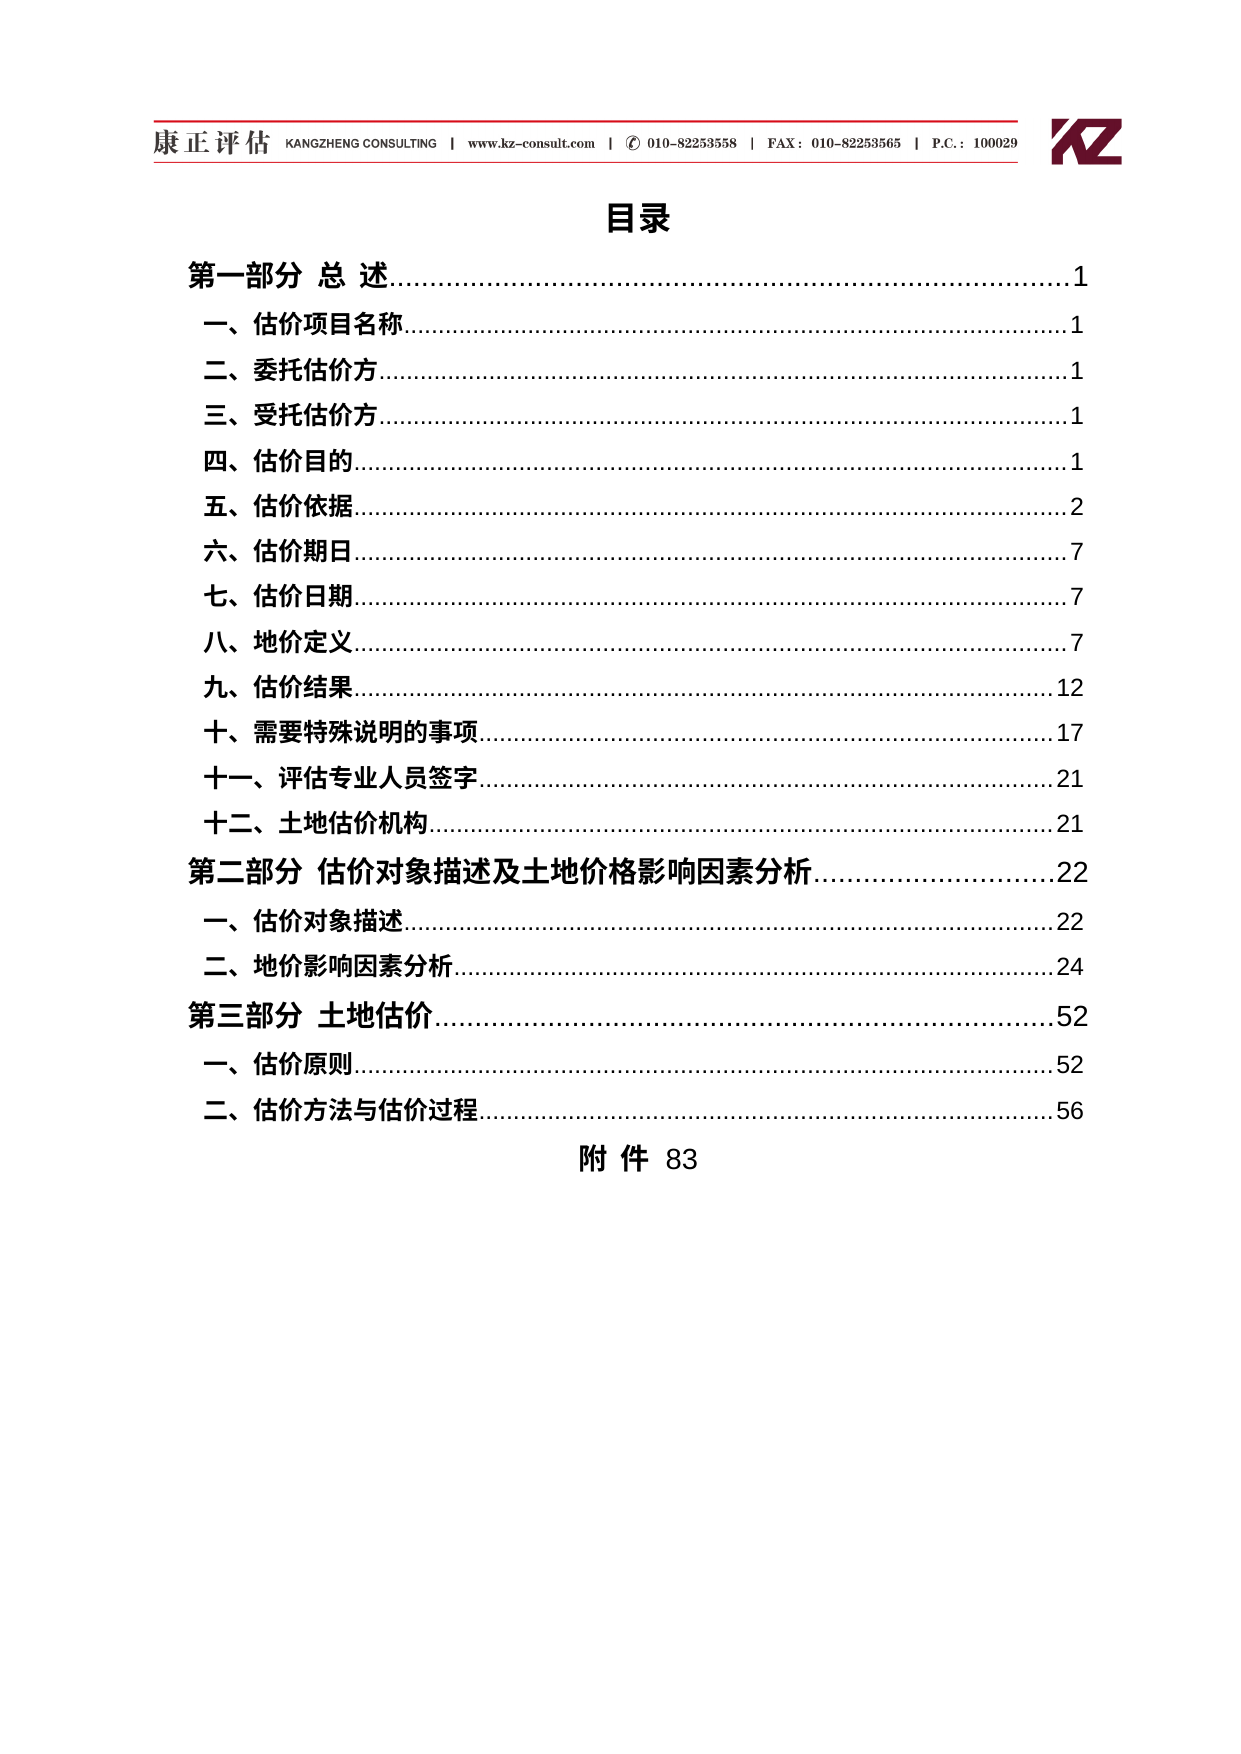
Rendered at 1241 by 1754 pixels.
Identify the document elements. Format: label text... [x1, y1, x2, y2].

text 二、估价方法与估价过程 56 [203, 1090, 1122, 1127]
text 六、估价期日 7 [203, 532, 1122, 568]
text 二、委托估价方 1 [203, 350, 1122, 387]
text 十一、评估专业人员签字 21 [203, 758, 1122, 794]
text 一、估价对象描述 22 [203, 902, 1122, 938]
text 第一部分 总 述 1 [153, 252, 1122, 294]
text 三、受托估价方 1 [203, 396, 1122, 432]
text 四、估价目的 1 [203, 441, 1122, 477]
picture [153, 118, 1122, 165]
text 七、估价日期 7 [203, 577, 1122, 613]
text 目录 [153, 192, 1122, 240]
text 二、地价影响因素分析 24 [203, 947, 1122, 983]
text 十二、土地估价机构 21 [203, 803, 1122, 840]
text 九、估价结果 12 [203, 667, 1122, 704]
text 十、需要特殊说明的事项 17 [203, 713, 1122, 749]
text 第三部分 土地估价 52 [153, 992, 1122, 1034]
text 一、估价原则 52 [203, 1045, 1122, 1081]
text 一、估价项目名称 1 [203, 305, 1122, 341]
text 附 件 83 [153, 1136, 1122, 1178]
text 第二部分 估价对象描述及土地价格影响因素分析 22 [153, 849, 1122, 891]
text 八、地价定义 7 [203, 622, 1122, 658]
text 五、估价依据 2 [203, 486, 1122, 522]
